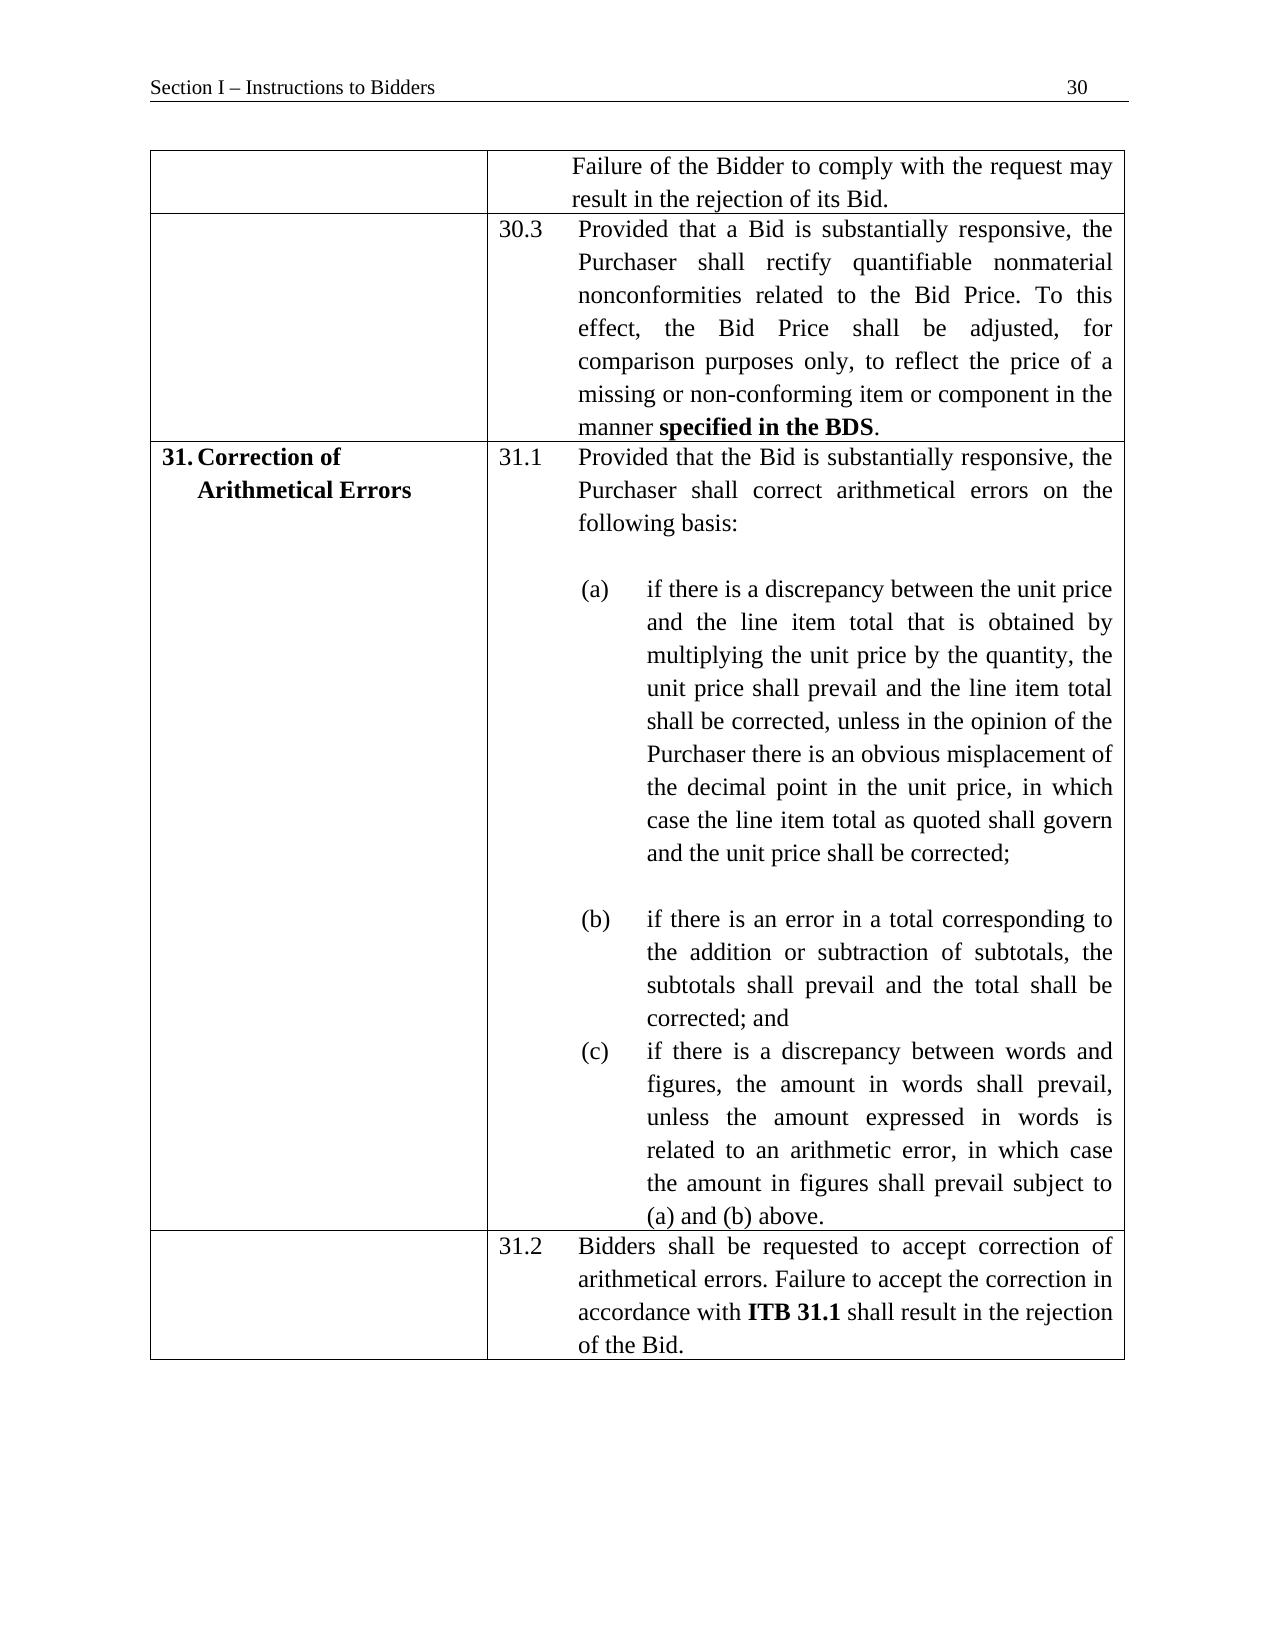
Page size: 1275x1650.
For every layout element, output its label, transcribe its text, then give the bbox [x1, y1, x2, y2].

table_cell Provided that a Bid is substantially responsive, the Purchaser shall rectify quantifiable nonmaterial nonconformities related to the Bid Price. To this effect, the Bid Price shall be adjusted, for comparison purposes only, to reflect the price of a missing or non-conforming item or component in the manner specified in the BDS. [488, 214, 1124, 441]
table_cell [151, 151, 487, 213]
table_cell Provided that the Bid is substantially responsive, the Purchaser shall correct arithmetical errors on the following basis: if there is a discrepancy between the unit price and the line item total that is obtained by multiplying the unit price by the quantity, the unit price shall prevail and the line item total shall be corrected, unless in the opinion of the Purchaser there is an obvious misplacement of the decimal point in the unit price, in which case the line item total as quoted shall govern and the unit price shall be corrected; if there is an error in a total corresponding to the addition or subtraction of subtotals, the subtotals shall prevail and the total shall be corrected; and if there is a discrepancy between words and figures, the amount in words shall prevail, unless the amount expressed in words is related to an arithmetic error, in which case the amount in figures shall prevail subject to (a) and (b) above. [488, 442, 1124, 1230]
table_cell Correction of Arithmetical Errors [151, 442, 487, 1230]
table_cell [151, 214, 487, 441]
table_cell Bidders shall be requested to accept correction of arithmetical errors. Failure to accept the correction in accordance with ITB 31.1 shall result in the rejection of the Bid. [488, 1231, 1124, 1359]
table_cell [151, 1231, 487, 1359]
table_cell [488, 151, 1124, 213]
